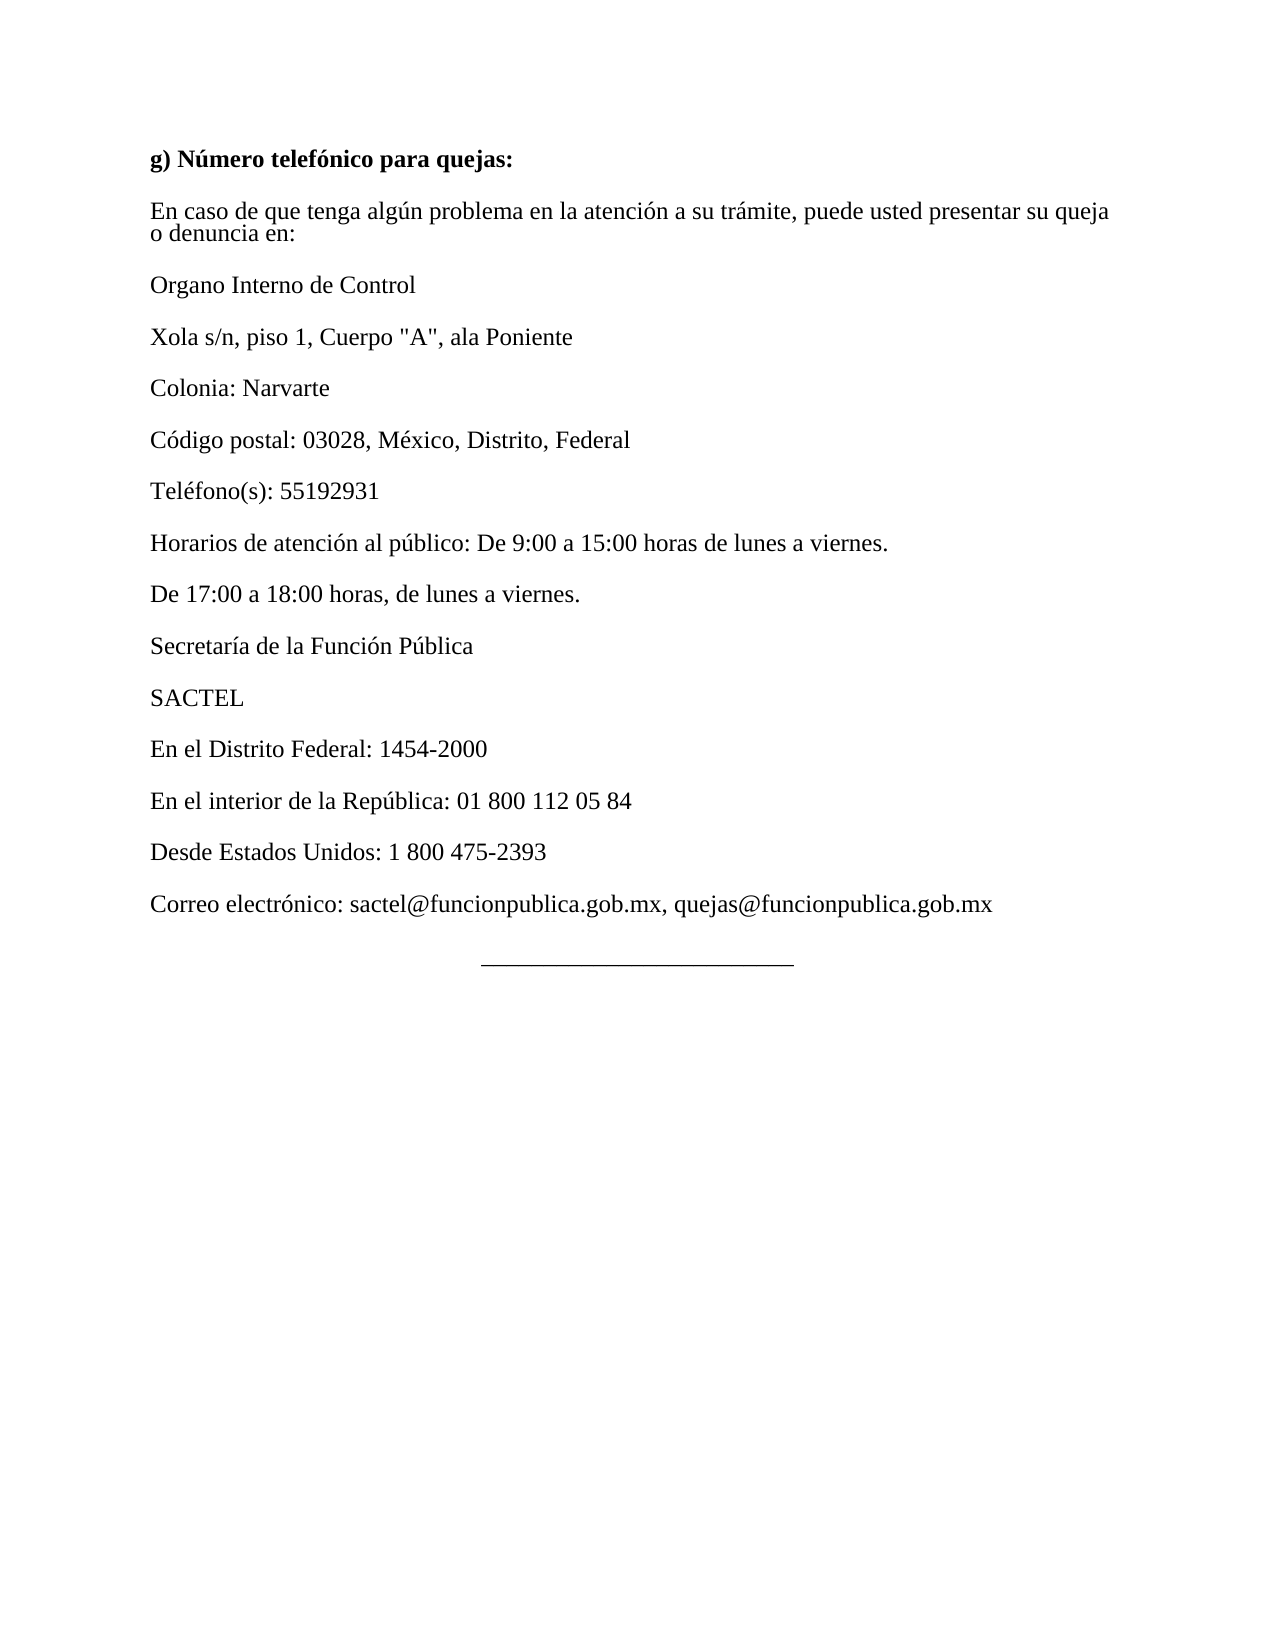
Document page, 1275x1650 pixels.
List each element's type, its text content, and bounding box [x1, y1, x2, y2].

text Desde Estados Unidos: 1 800 475-2393 [150, 843, 1125, 865]
text Correo electrónico: sactel@funcionpublica.gob.mx, quejas@funcionpublica.gob.mx [150, 894, 1125, 917]
text En el Distrito Federal: 1454-2000 [150, 739, 1125, 762]
text Organo Interno de Control [150, 276, 1125, 298]
text SACTEL [150, 688, 1125, 710]
text Horarios de atención al público: De 9:00 a 15:00 horas de lunes a viernes. [150, 533, 1125, 556]
text g) Número telefónico para quejas: [164, 150, 1125, 172]
text En el interior de la República: 01 800 112 05 84 [150, 791, 1125, 813]
text Teléfono(s): 55192931 [150, 482, 1125, 504]
text De 17:00 a 18:00 horas, de lunes a viernes. [150, 585, 1125, 607]
text En caso de que tenga algún problema en la atención a su trámite, puede usted presentar su queja o denuncia en: [150, 202, 1125, 246]
text Colonia: Narvarte [150, 379, 1125, 401]
text _________________________ [150, 946, 1125, 968]
text Xola s/n, piso 1, Cuerpo "A", ala Poniente [150, 327, 1125, 349]
text Secretaría de la Función Pública [150, 636, 1125, 659]
text Código postal: 03028, México, Distrito, Federal [150, 430, 1125, 453]
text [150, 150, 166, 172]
